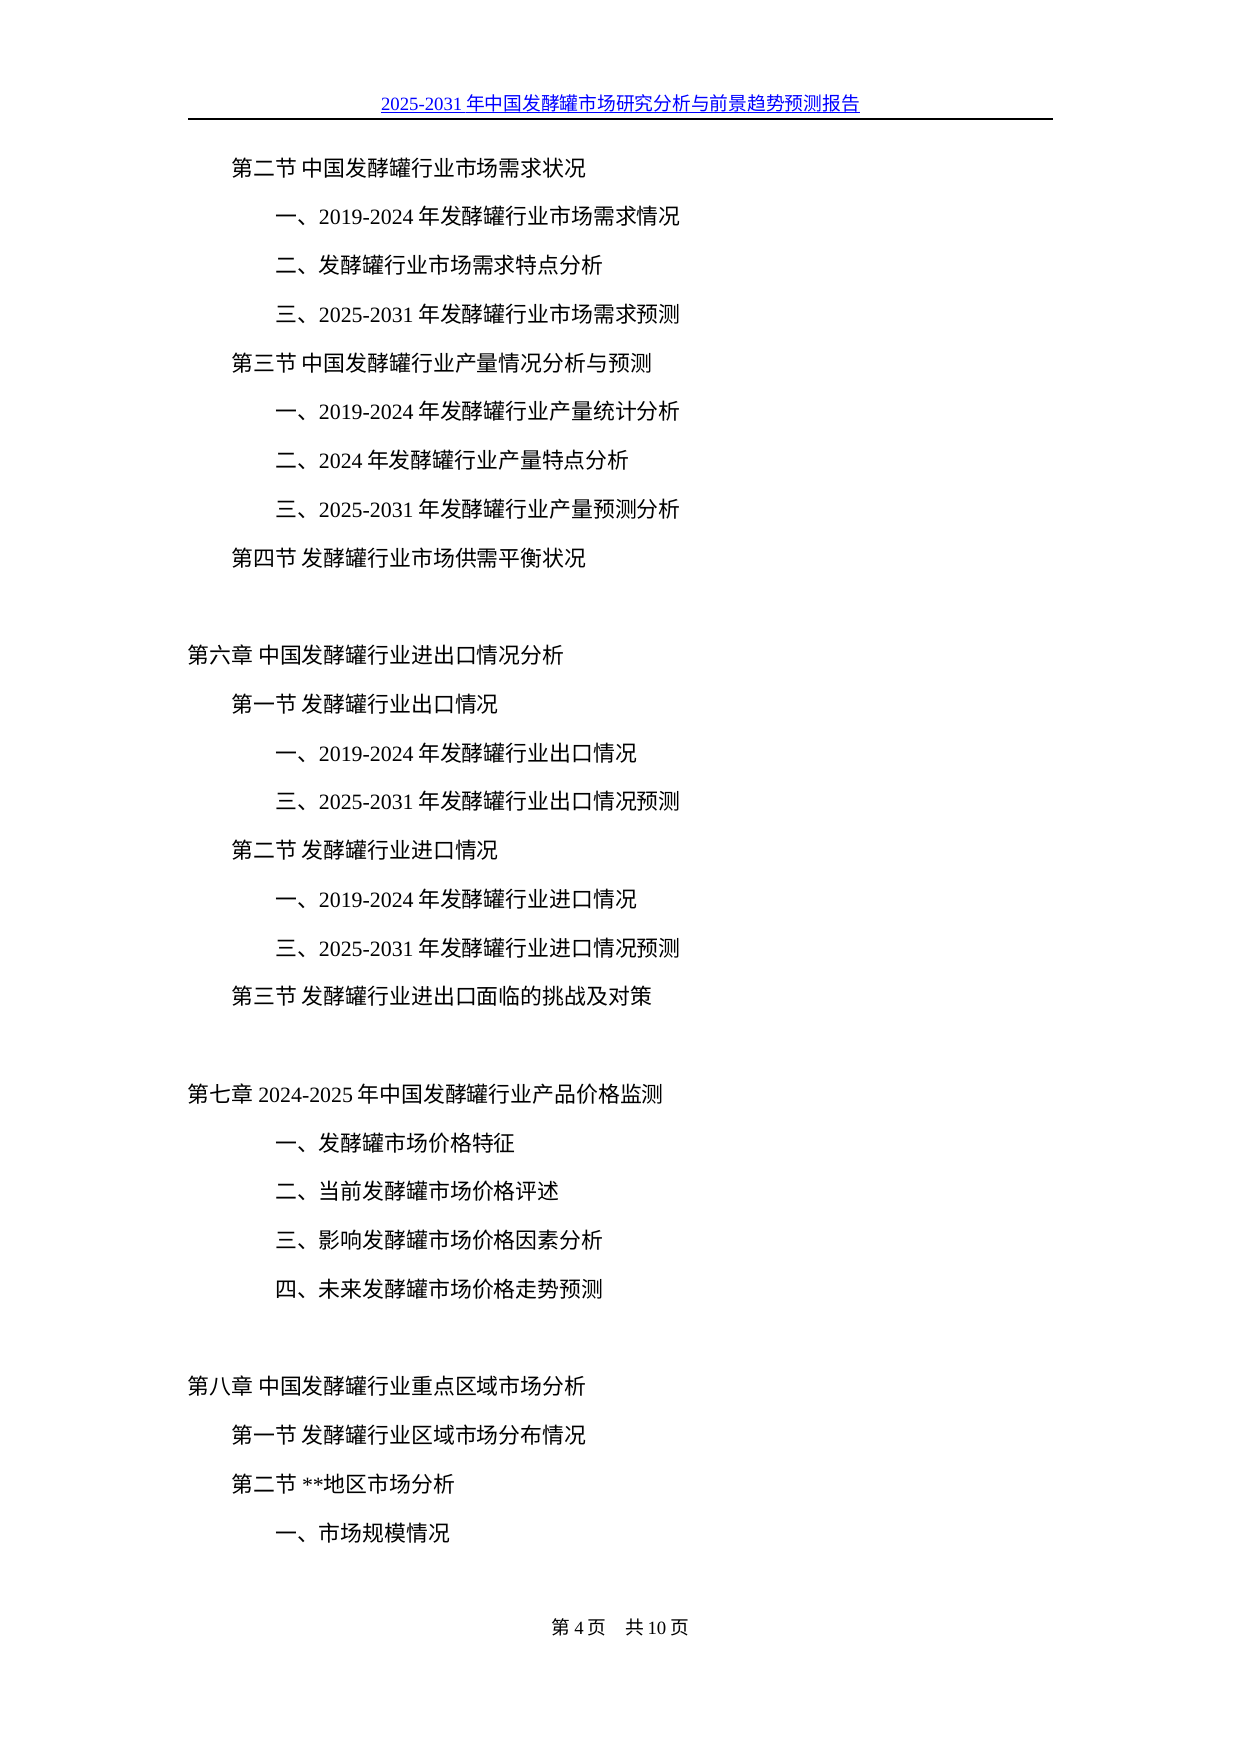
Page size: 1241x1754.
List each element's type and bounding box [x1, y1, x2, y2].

text [187, 150, 1053, 1548]
